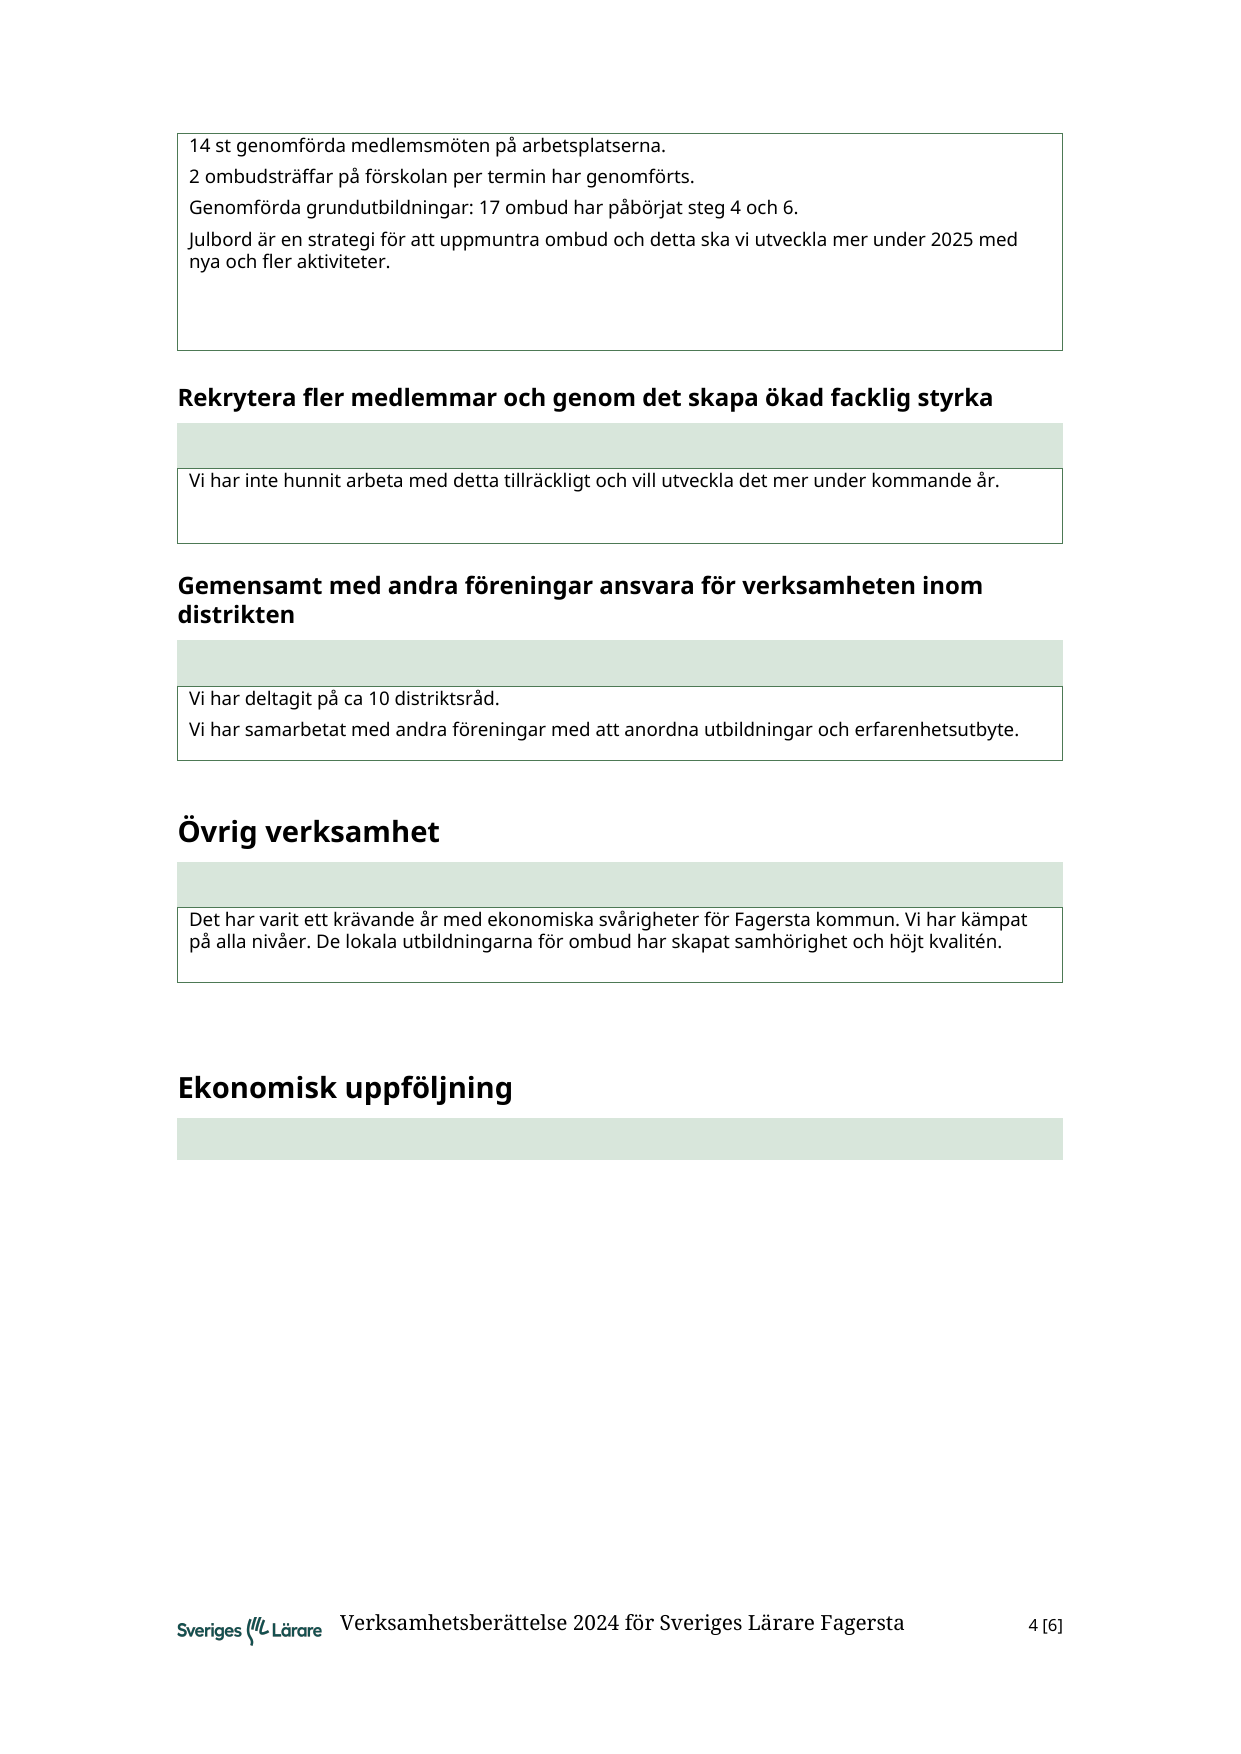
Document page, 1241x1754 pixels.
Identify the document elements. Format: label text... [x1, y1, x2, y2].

table_header [177, 862, 1063, 907]
table_header Det har varit ett krävande år med ekonomiska svårigheter för Fagersta kommun. Vi har kämpat på alla nivåer. De lokala utbildningarna för ombud har skapat samhörighet och höjt kvalitén. [178, 908, 1062, 982]
subtitle Gemensamt med andra föreningar ansvara för verksamheten inom distrikten [177, 571, 1063, 630]
subtitle Ekonomisk uppföljning [177, 1070, 1063, 1105]
subtitle Övrig verksamhet [177, 814, 1063, 850]
table_header Vi har inte hunnit arbeta med detta tillräckligt och vill utveckla det mer under kommande år. [178, 469, 1062, 543]
table_header [177, 640, 1063, 686]
picture [177, 1617, 322, 1646]
table_header 14 st genomförda medlemsmöten på arbetsplatserna. 2 ombudsträffar på förskolan per termin har genomförts. Genomförda grundutbildningar: 17 ombud har påbörjat steg 4 och 6. Julbord är en strategi för att uppmuntra ombud och detta ska vi utveckla mer under 2025 med nya och fler aktiviteter. [178, 134, 1062, 350]
table_header [177, 423, 1063, 468]
table_header Vi har deltagit på ca 10 distriktsråd. Vi har samarbetat med andra föreningar med att anordna utbildningar och erfarenhetsutbyte. [178, 687, 1062, 760]
subtitle Rekrytera fler medlemmar och genom det skapa ökad facklig styrka [177, 383, 1063, 413]
table_header [177, 1118, 1063, 1160]
